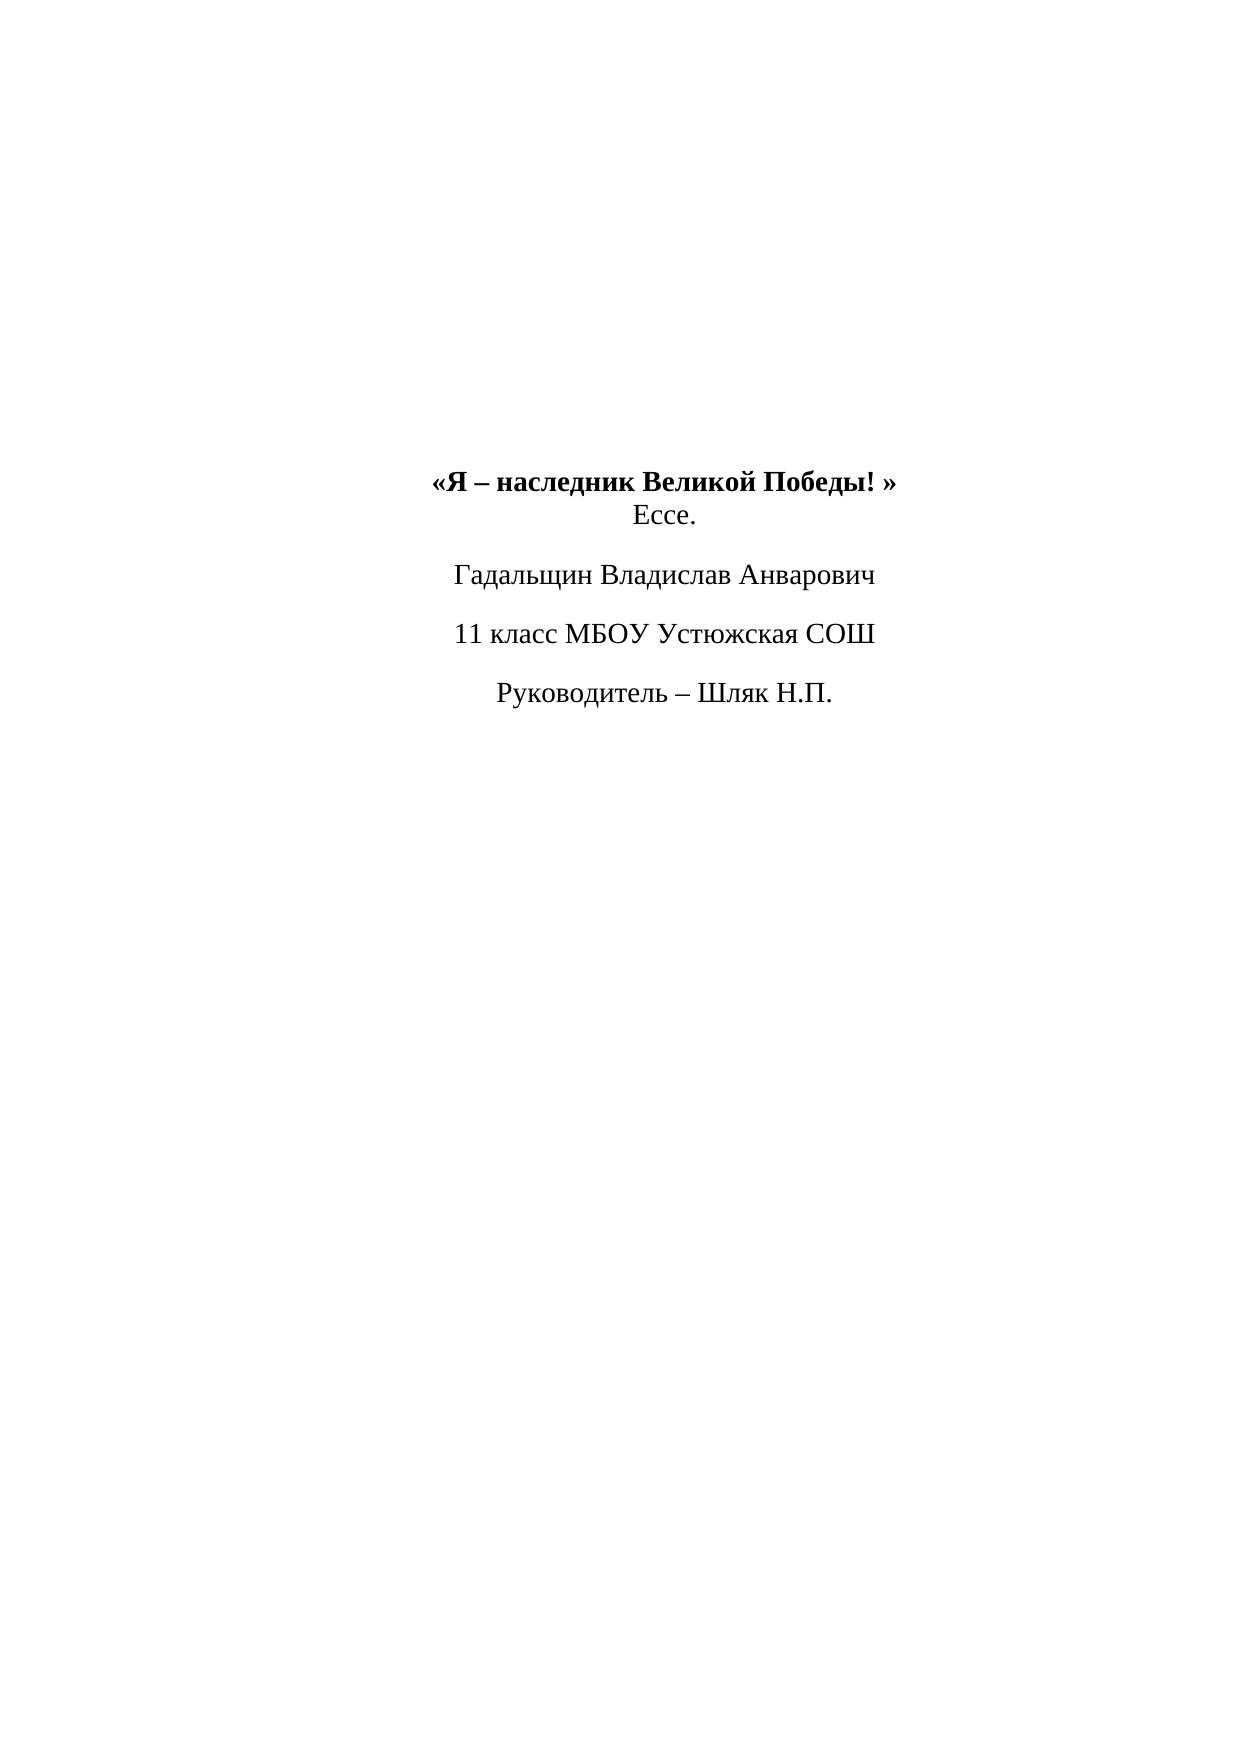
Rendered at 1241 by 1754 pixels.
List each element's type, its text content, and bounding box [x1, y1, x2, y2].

text Ессе. [177, 497, 1152, 531]
text Гадальщин Владислав Анварович [177, 557, 1152, 590]
text 11 класс МБОУ Устюжская СОШ [177, 616, 1152, 650]
text Руководитель – Шляк Н.П. [177, 676, 1152, 709]
text «Я – наследник Великой Победы! » [177, 464, 1152, 497]
